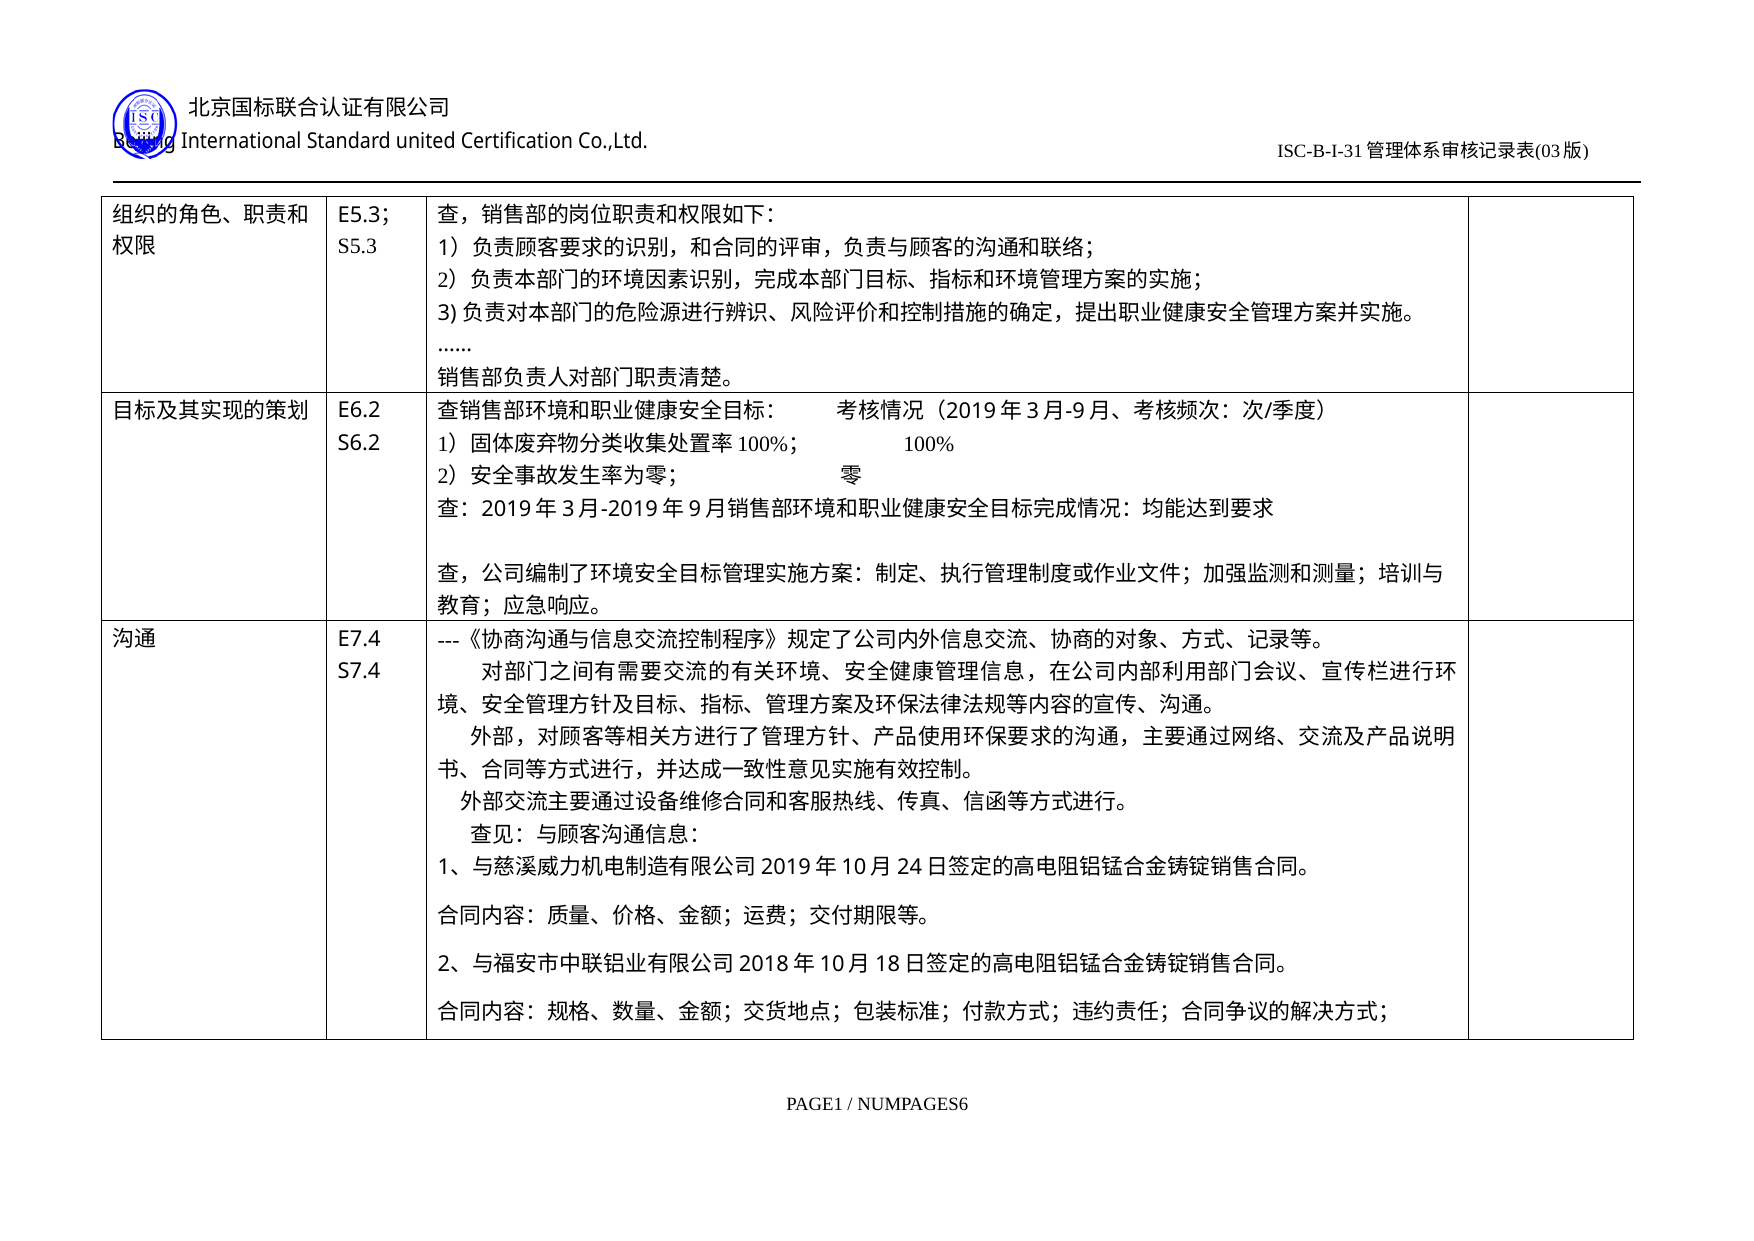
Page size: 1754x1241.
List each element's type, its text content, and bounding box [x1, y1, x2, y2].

table_cell 沟通 [102, 621, 326, 1039]
table_cell [1469, 197, 1633, 392]
table_cell [1469, 621, 1633, 1039]
table_cell E7.4 S7.4 [327, 621, 426, 1039]
table_cell 查销售部环境和职业健康安全目标： 考核情况（2019年3月-9月、考核频次：次/季度） 1）固体废弃物分类收集处置率100%； 100% 2）安全事故发生率为零； 零 查：2019年3月-2019年9月销售部环境和职业健康安全目标完成情况：均能达到要求 查，公司编制了环境安全目标管理实施方案：制定、执行管理制度或作业文件；加强监测和测量；培训与教育；应急响应。 [427, 393, 1468, 620]
picture [112, 89, 180, 158]
table_cell 组织的角色、职责和权限 [102, 197, 326, 392]
table_cell E5.3； S5.3 [327, 197, 426, 392]
table_cell 查，销售部的岗位职责和权限如下： 1）负责顾客要求的识别，和合同的评审，负责与顾客的沟通和联络； 2）负责本部门的环境因素识别，完成本部门目标、指标和环境管理方案的实施； 3) 负责对本部门的危险源进行辨识、风险评价和控制措施的确定，提出职业健康安全管理方案并实施。 …… 销售部负责人对部门职责清楚。 [427, 197, 1468, 392]
table_cell E6.2 S6.2 [327, 393, 426, 620]
table_cell [1469, 393, 1633, 620]
table_cell 目标及其实现的策划 [102, 393, 326, 620]
